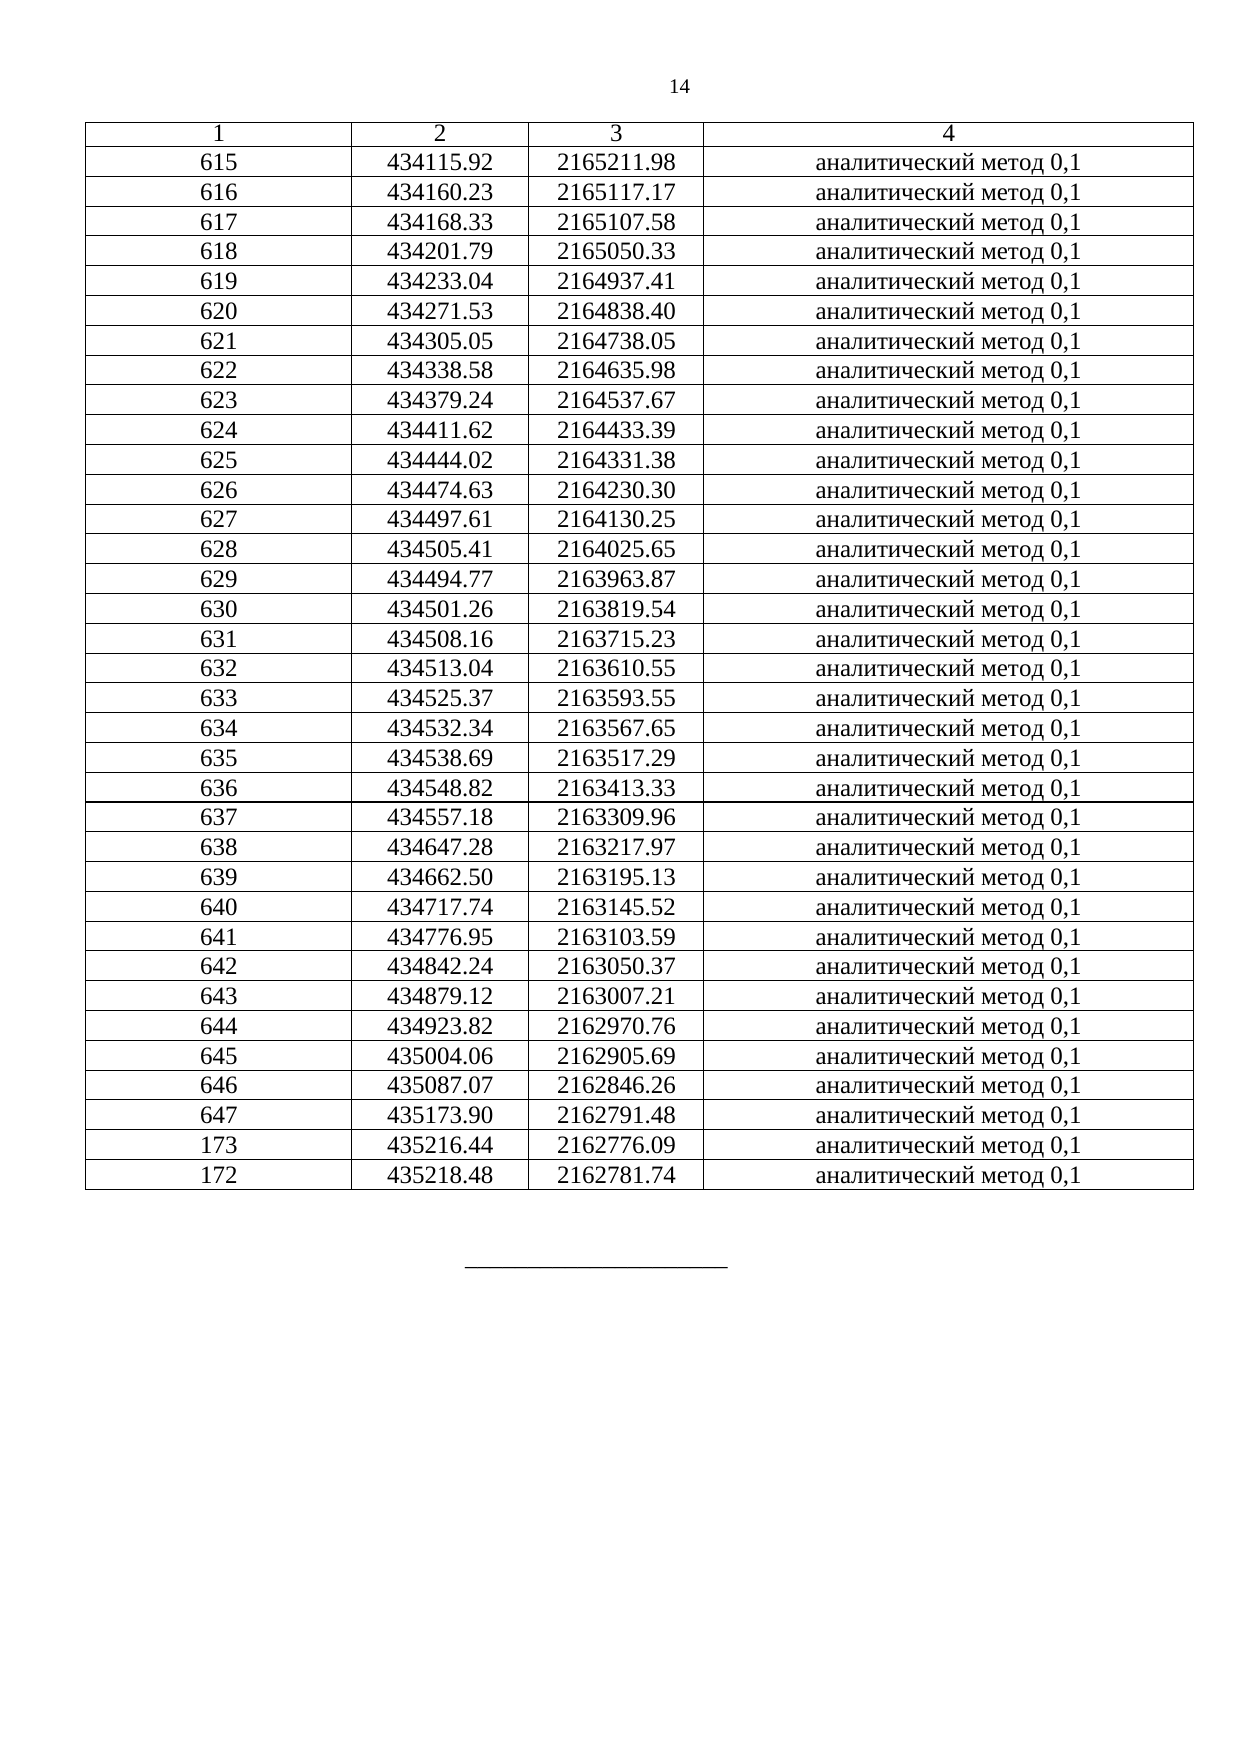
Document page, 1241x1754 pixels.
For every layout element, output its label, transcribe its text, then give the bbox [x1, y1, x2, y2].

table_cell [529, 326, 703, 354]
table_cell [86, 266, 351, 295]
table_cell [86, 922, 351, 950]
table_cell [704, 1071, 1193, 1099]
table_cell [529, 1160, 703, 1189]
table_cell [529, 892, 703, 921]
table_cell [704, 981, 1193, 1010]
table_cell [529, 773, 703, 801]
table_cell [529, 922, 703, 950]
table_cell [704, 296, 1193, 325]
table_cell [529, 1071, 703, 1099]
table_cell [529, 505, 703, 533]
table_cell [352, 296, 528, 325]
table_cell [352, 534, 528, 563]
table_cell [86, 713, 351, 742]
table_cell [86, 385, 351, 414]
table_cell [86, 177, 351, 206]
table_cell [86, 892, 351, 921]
table_header 2 [352, 123, 528, 146]
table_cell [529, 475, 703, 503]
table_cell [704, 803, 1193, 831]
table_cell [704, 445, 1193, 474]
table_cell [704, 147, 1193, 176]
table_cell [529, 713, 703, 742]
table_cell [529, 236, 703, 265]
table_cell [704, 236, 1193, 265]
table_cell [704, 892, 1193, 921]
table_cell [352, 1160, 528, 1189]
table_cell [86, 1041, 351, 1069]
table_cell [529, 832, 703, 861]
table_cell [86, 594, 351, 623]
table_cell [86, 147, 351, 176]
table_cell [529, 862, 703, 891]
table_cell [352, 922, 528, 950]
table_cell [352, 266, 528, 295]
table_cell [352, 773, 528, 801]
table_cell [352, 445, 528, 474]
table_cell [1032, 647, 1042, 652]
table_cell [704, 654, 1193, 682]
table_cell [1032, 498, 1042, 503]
text _____________________ [177, 1242, 1181, 1271]
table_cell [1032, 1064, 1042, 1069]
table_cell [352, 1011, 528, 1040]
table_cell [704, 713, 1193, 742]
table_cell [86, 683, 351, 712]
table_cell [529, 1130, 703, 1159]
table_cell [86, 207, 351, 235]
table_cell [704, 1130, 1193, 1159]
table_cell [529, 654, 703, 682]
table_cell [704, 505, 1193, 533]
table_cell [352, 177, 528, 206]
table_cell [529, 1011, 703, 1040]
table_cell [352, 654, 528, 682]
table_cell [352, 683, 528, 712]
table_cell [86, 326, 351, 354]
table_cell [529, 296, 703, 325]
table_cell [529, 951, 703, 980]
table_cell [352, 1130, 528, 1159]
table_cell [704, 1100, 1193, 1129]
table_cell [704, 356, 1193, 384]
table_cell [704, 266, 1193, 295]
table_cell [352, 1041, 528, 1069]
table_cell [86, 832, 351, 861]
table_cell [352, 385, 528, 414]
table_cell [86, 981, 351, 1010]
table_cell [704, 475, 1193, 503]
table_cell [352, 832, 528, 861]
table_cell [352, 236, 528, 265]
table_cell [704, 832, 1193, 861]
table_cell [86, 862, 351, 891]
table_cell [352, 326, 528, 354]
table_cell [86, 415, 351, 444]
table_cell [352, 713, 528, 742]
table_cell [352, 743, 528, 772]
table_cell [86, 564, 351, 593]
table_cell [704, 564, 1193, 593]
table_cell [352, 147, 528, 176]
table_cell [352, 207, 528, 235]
table_header 1 [86, 123, 351, 146]
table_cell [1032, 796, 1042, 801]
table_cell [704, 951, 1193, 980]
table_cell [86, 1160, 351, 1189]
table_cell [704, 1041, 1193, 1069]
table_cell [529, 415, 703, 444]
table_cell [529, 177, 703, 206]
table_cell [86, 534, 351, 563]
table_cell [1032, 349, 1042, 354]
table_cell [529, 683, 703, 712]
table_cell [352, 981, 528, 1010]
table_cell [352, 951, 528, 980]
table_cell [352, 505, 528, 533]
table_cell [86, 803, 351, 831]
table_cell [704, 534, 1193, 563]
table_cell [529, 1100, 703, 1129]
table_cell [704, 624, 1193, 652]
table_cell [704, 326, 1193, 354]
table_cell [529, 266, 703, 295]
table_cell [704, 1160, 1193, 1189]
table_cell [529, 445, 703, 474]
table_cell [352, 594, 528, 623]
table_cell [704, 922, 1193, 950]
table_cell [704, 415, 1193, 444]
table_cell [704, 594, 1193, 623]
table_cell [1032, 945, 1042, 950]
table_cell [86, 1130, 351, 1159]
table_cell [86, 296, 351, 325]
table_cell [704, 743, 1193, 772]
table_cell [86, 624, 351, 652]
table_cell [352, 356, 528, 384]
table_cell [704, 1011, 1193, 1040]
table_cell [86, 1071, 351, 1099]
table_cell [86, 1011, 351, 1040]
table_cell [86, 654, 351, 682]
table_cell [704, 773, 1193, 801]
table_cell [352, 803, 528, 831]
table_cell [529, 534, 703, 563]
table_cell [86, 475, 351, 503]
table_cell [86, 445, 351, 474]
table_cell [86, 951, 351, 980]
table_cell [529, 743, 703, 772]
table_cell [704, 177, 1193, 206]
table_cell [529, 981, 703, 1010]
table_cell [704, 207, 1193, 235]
table_header 4 [704, 123, 1193, 146]
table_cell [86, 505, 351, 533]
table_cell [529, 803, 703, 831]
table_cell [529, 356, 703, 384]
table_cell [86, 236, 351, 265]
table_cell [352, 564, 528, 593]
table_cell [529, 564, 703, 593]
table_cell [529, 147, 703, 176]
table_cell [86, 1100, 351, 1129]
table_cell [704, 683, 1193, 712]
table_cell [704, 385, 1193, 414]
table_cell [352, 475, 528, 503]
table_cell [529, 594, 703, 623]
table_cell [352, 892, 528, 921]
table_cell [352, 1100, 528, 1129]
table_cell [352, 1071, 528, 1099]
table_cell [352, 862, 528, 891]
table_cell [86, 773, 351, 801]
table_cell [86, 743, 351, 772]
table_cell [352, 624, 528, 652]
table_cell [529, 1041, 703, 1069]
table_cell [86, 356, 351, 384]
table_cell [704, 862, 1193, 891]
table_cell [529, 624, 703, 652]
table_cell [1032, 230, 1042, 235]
table_header 3 [529, 123, 703, 146]
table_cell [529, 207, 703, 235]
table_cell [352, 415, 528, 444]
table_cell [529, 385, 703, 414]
